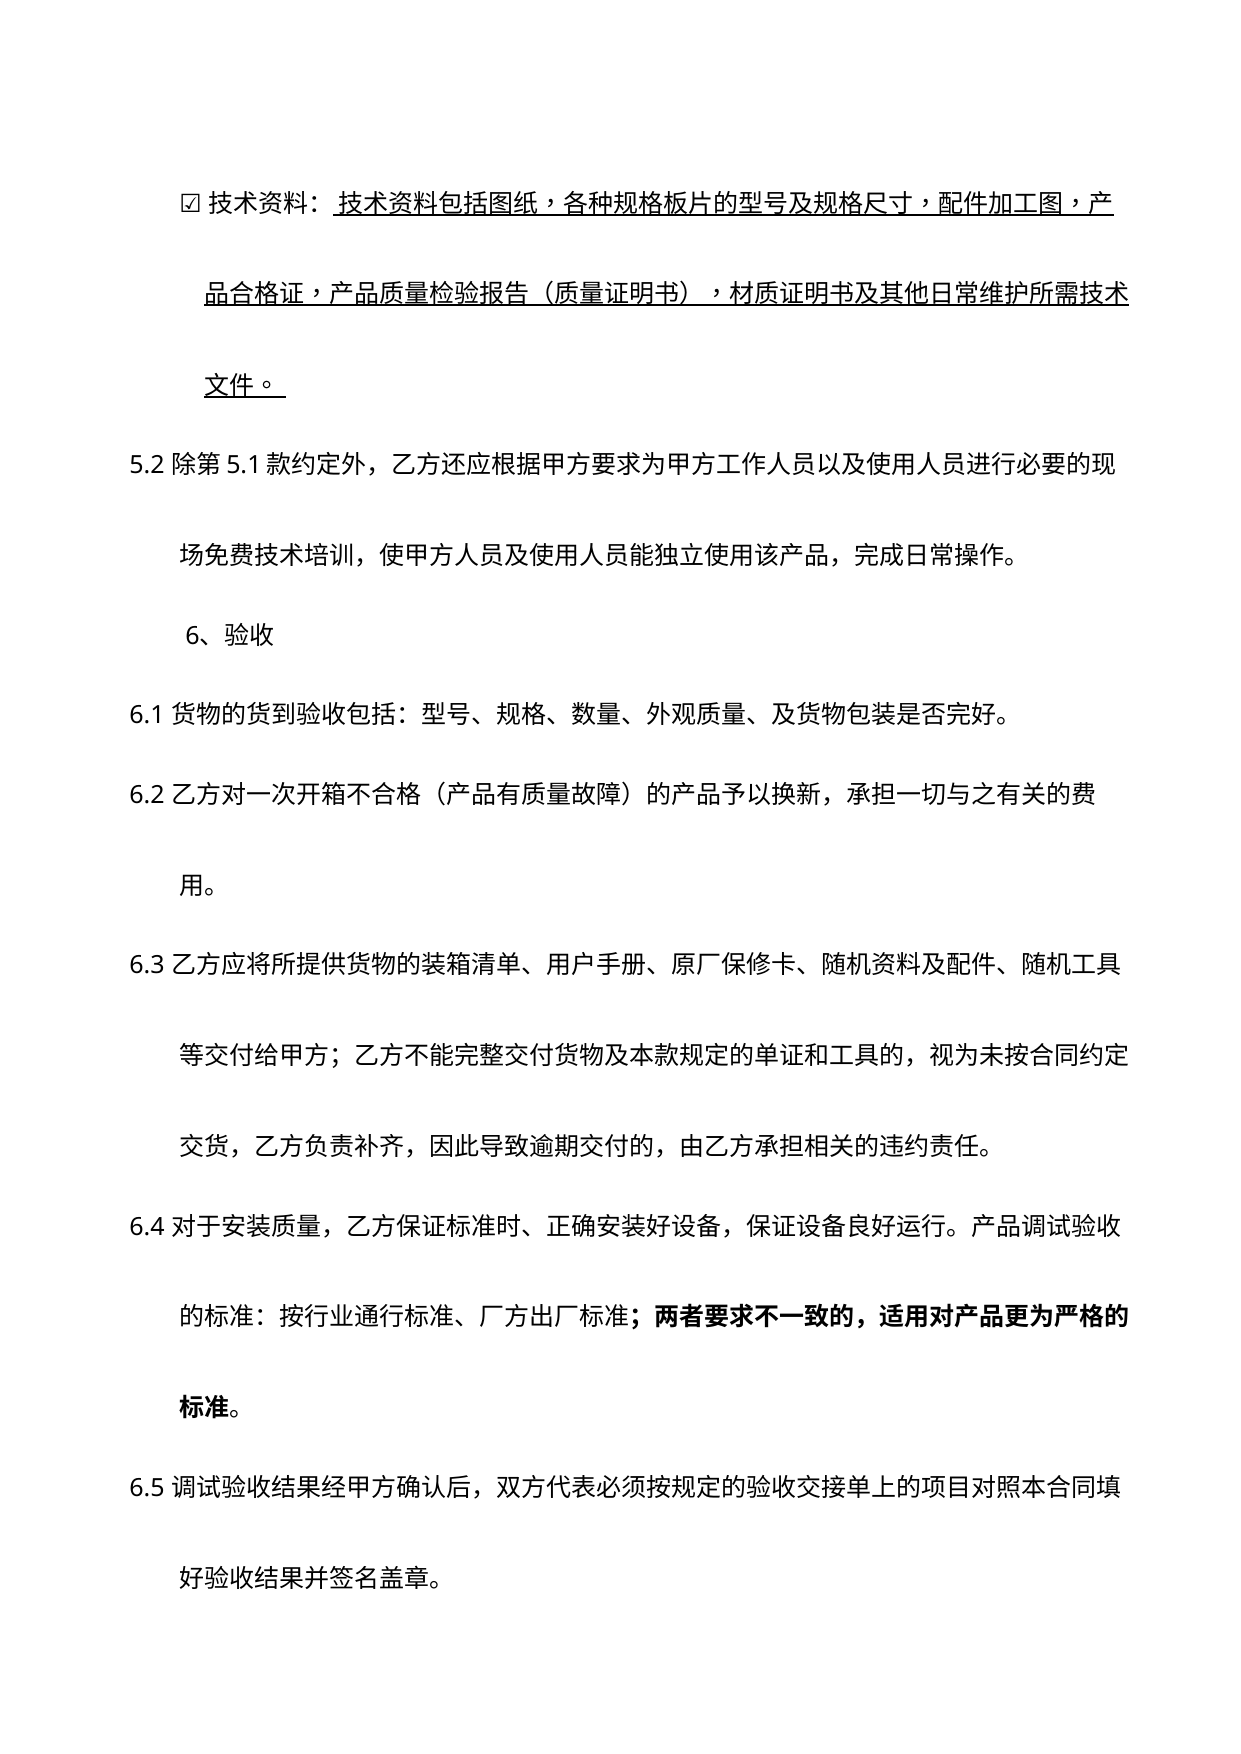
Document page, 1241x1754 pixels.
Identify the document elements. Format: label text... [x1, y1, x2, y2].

text 6.3 乙方应将所提供货物的装箱清单、用户手册、原厂保修卡、随机资料及配件、随机工具等交付给甲方；乙方不能完整交付货物及本款规定的单证和工具的，视为未按合同约定交货，乙方负责补齐，因此导致逾期交付的，由乙方承担相关的违约责任。 [129, 930, 1137, 1177]
text 技术资料： 技术资料包括图纸，各种规格板片的型号及规格尺寸，配件加工图，产品合格证，产品质量检验报告（质量证明书），材质证明书及其他日常维护所需技术文件。 [179, 169, 1137, 416]
text 6.1 货物的货到验收包括：型号、规格、数量、外观质量、及货物包装是否完好。 [129, 680, 1137, 745]
text 6.5 调试验收结果经甲方确认后，双方代表必须按规定的验收交接单上的项目对照本合同填好验收结果并签名盖章。 [129, 1453, 1137, 1609]
text 6.2 乙方对一次开箱不合格（产品有质量故障）的产品予以换新，承担一切与之有关的费用。 [129, 760, 1137, 916]
text 6、验收 [185, 601, 1137, 666]
text 6.4 对于安装质量，乙方保证标准时、正确安装好设备，保证设备良好运行。产品调试验收的标准：按行业通行标准、厂方出厂标准；两者要求不一致的，适用对产品更为严格的标准。 [129, 1192, 1137, 1438]
text 5.2 除第5.1款约定外，乙方还应根据甲方要求为甲方工作人员以及使用人员进行必要的现场免费技术培训，使甲方人员及使用人员能独立使用该产品，完成日常操作。 [129, 430, 1137, 586]
